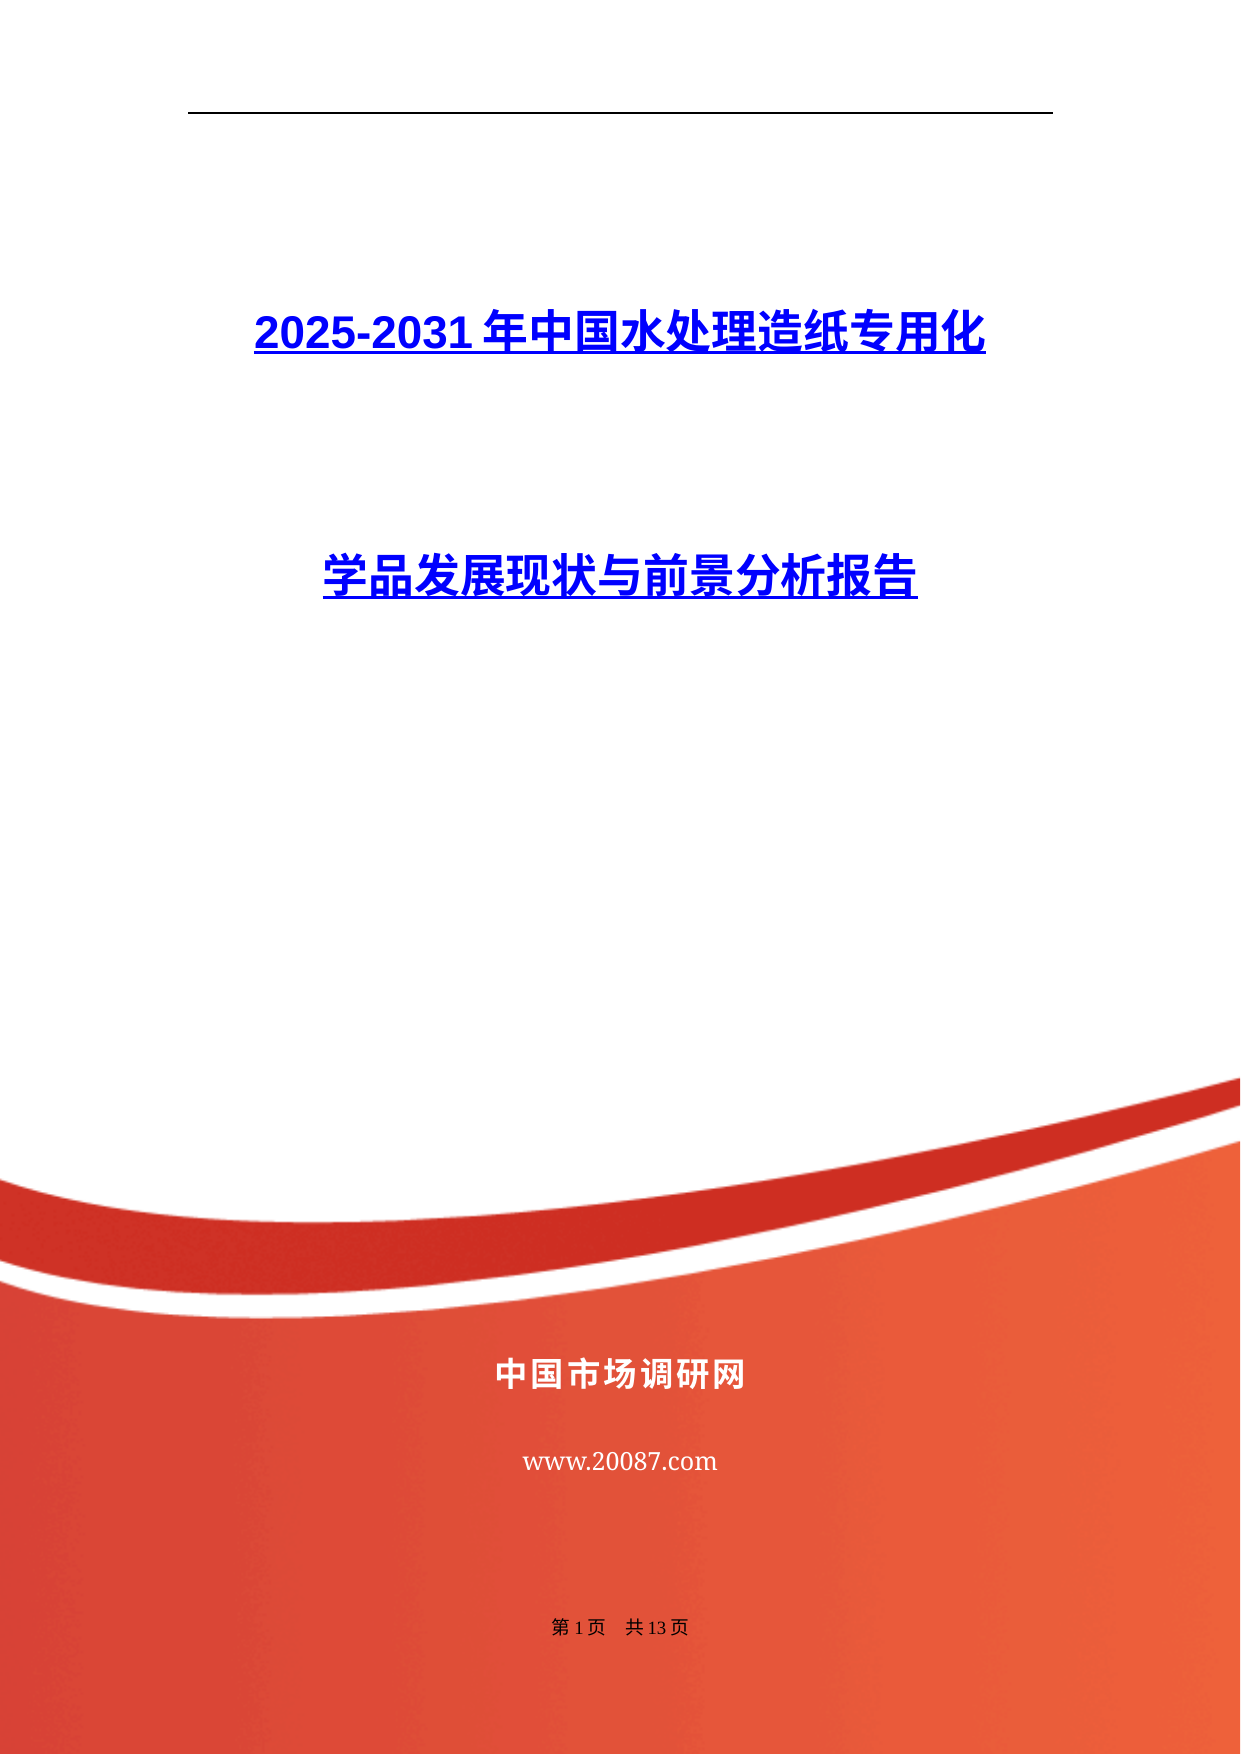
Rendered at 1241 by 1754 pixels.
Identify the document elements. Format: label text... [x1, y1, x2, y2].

text www.20087.com [187, 1428, 1053, 1493]
table_header 2025-2031年中国水处理造纸专用化学品发展现状与前景分析报告 [188, 207, 1053, 773]
picture [0, 1006, 1241, 1754]
subtitle 中国市场调研网 [187, 1339, 1053, 1404]
